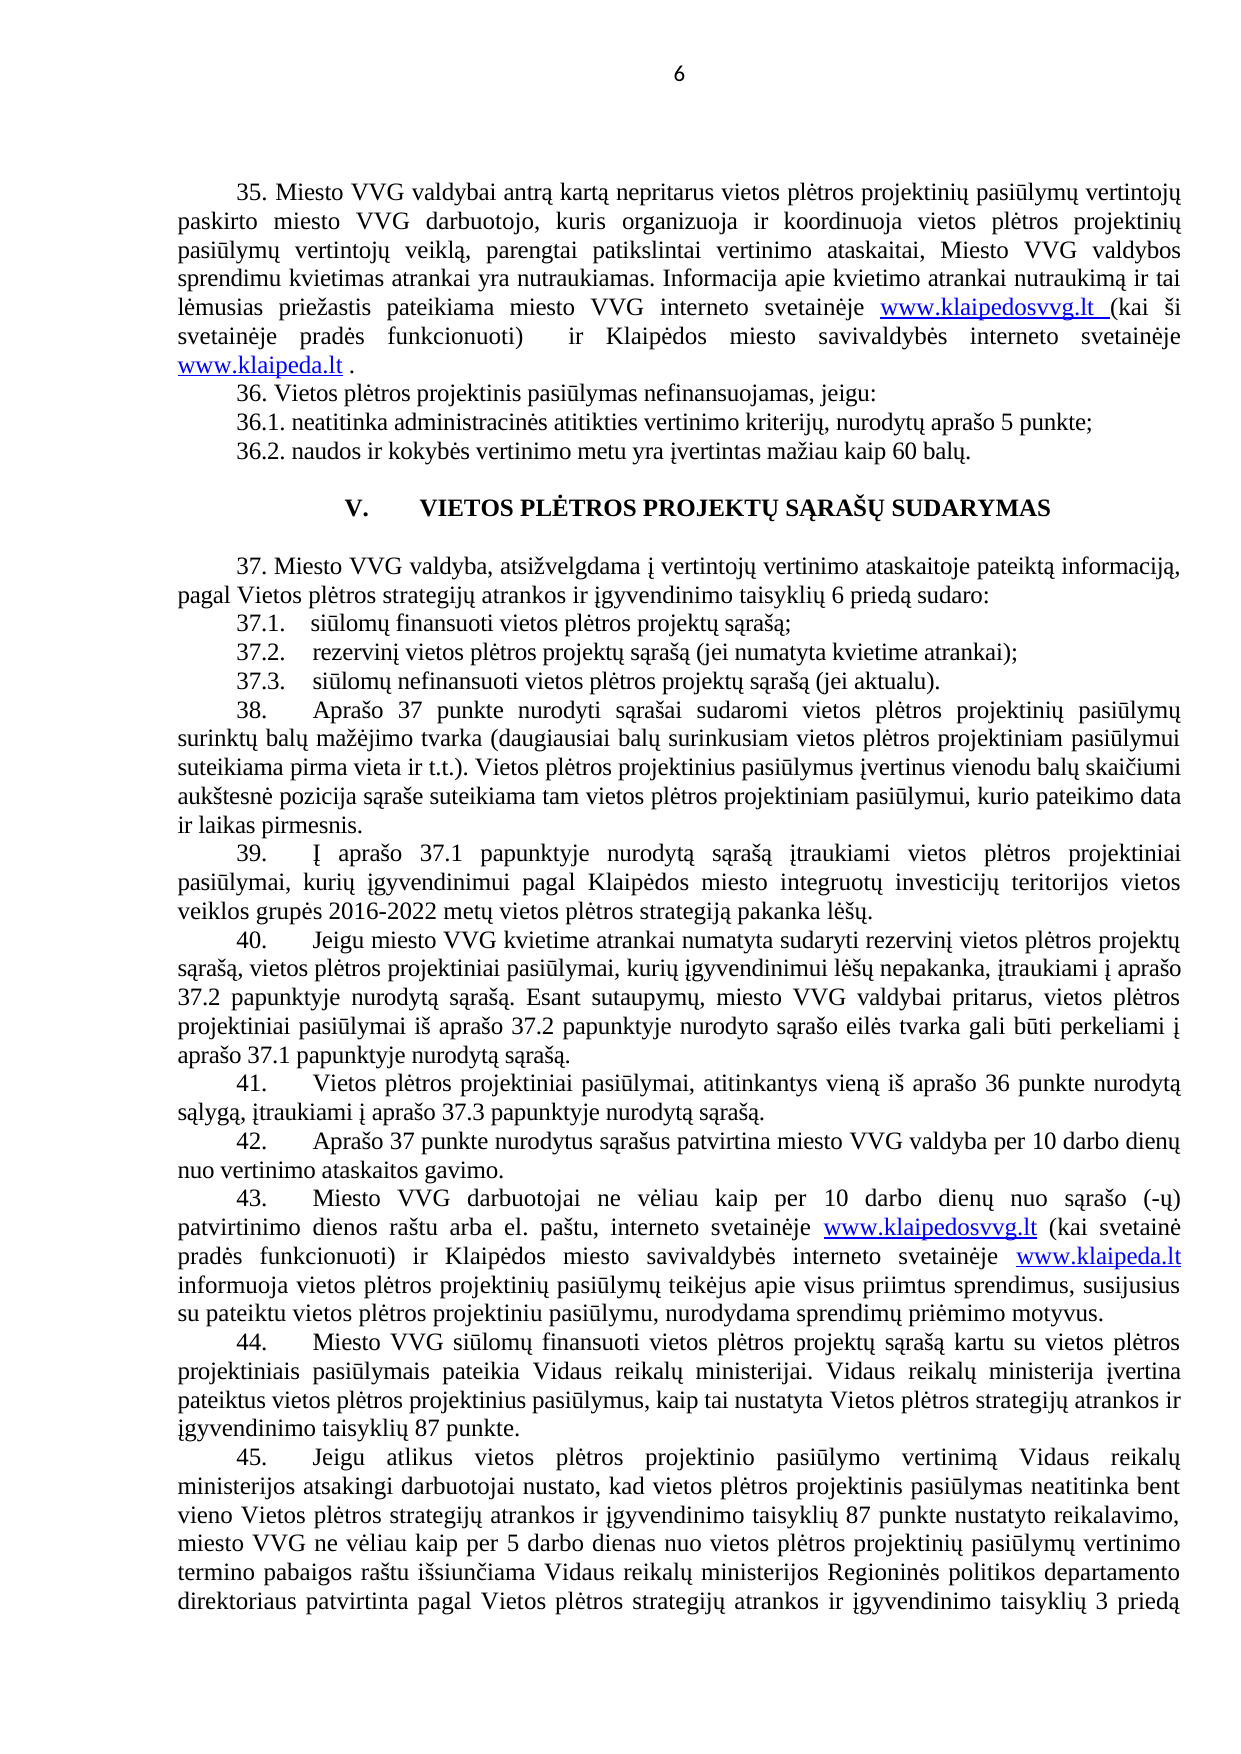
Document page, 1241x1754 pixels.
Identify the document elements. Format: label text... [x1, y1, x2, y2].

text 36. Vietos plėtros projektinis pasiūlymas nefinansuojamas, jeigu: [177, 378, 1181, 407]
text 35. Miesto VVG valdybai antrą kartą nepritarus vietos plėtros projektinių pasiūlymų vertintojų paskirto miesto VVG darbuotojo, kuris organizuoja ir koordinuoja vietos plėtros projektinių pasiūlymų vertintojų veiklą, parengtai patikslintai vertinimo ataskaitai, Miesto VVG valdybos sprendimu kvietimas atrankai yra nutraukiamas. Informacija apie kvietimo atrankai nutraukimą ir tai lėmusias priežastis pateikiama miesto VVG interneto svetainėje www.klaipedosvvg.lt (kai ši svetainėje pradės funkcionuoti) ir Klaipėdos miesto savivaldybės interneto svetainėje www.klaipeda.lt . [177, 177, 1181, 378]
list rezervinį vietos plėtros projektų sąrašą (jei numatyta kvietime atrankai); [162, 637, 1181, 666]
list VIETOS PLĖTROS PROJEKTŲ SĄRAŠŲ SUDARYMAS [215, 493, 1181, 522]
text 36.2. naudos ir kokybės vertinimo metu yra įvertintas mažiau kaip 60 balų. [177, 436, 1181, 465]
list Į aprašo 37.1 papunktyje nurodytą sąrašą įtraukiami vietos plėtros projektiniai pasiūlymai, kurių įgyvendinimui pagal Klaipėdos miesto integruotų investicijų teritorijos vietos veiklos grupės 2016-2022 metų vietos plėtros strategiją pakanka lėšų. [177, 838, 1181, 925]
list Vietos plėtros projektiniai pasiūlymai, atitinkantys vieną iš aprašo 36 punkte nurodytą sąlygą, įtraukiami į aprašo 37.3 papunktyje nurodytą sąrašą. [177, 1068, 1181, 1126]
list Miesto VVG siūlomų finansuoti vietos plėtros projektų sąrašą kartu su vietos plėtros projektiniais pasiūlymais pateikia Vidaus reikalų ministerijai. Vidaus reikalų ministerija įvertina pateiktus vietos plėtros projektinius pasiūlymus, kaip tai nustatyta Vietos plėtros strategijų atrankos ir įgyvendinimo taisyklių 87 punkte. [177, 1327, 1181, 1442]
list Aprašo 37 punkte nurodyti sąrašai sudaromi vietos plėtros projektinių pasiūlymų surinktų balų mažėjimo tvarka (daugiausiai balų surinkusiam vietos plėtros projektiniam pasiūlymui suteikiama pirma vieta ir t.t.). Vietos plėtros projektinius pasiūlymus įvertinus vienodu balų skaičiumi aukštesnė pozicija sąraše suteikiama tam vietos plėtros projektiniam pasiūlymui, kurio pateikimo data ir laikas pirmesnis. [177, 695, 1181, 838]
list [177, 1442, 1181, 1615]
list Aprašo 37 punkte nurodytus sąrašus patvirtina miesto VVG valdyba per 10 darbo dienų nuo vertinimo ataskaitos gavimo. [177, 1126, 1181, 1183]
text 37. Miesto VVG valdyba, atsižvelgdama į vertintojų vertinimo ataskaitoje pateiktą informaciją, pagal Vietos plėtros strategijų atrankos ir įgyvendinimo taisyklių 6 priedą sudaro: [177, 551, 1181, 608]
list siūlomų finansuoti vietos plėtros projektų sąrašą; [236, 608, 1181, 637]
list Miesto VVG darbuotojai ne vėliau kaip per 10 darbo dienų nuo sąrašo (-ų) patvirtinimo dienos raštu arba el. paštu, interneto svetainėje www.klaipedosvvg.lt (kai svetainė pradės funkcionuoti) ir Klaipėdos miesto savivaldybės interneto svetainėje www.klaipeda.lt informuoja vietos plėtros projektinių pasiūlymų teikėjus apie visus priimtus sprendimus, susijusius su pateiktu vietos plėtros projektiniu pasiūlymu, nurodydama sprendimų priėmimo motyvus. [177, 1183, 1181, 1327]
text 36.1. neatitinka administracinės atitikties vertinimo kriterijų, nurodytų aprašo 5 punkte; [177, 407, 1181, 436]
list Jeigu miesto VVG kvietime atrankai numatyta sudaryti rezervinį vietos plėtros projektų sąrašą, vietos plėtros projektiniai pasiūlymai, kurių įgyvendinimui lėšų nepakanka, įtraukiami į aprašo 37.2 papunktyje nurodytą sąrašą. Esant sutaupymų, miesto VVG valdybai pritarus, vietos plėtros projektiniai pasiūlymai iš aprašo 37.2 papunktyje nurodyto sąrašo eilės tvarka gali būti perkeliami į aprašo 37.1 papunktyje nurodytą sąrašą. [177, 925, 1181, 1068]
list siūlomų nefinansuoti vietos plėtros projektų sąrašą (jei aktualu). [162, 666, 1181, 695]
